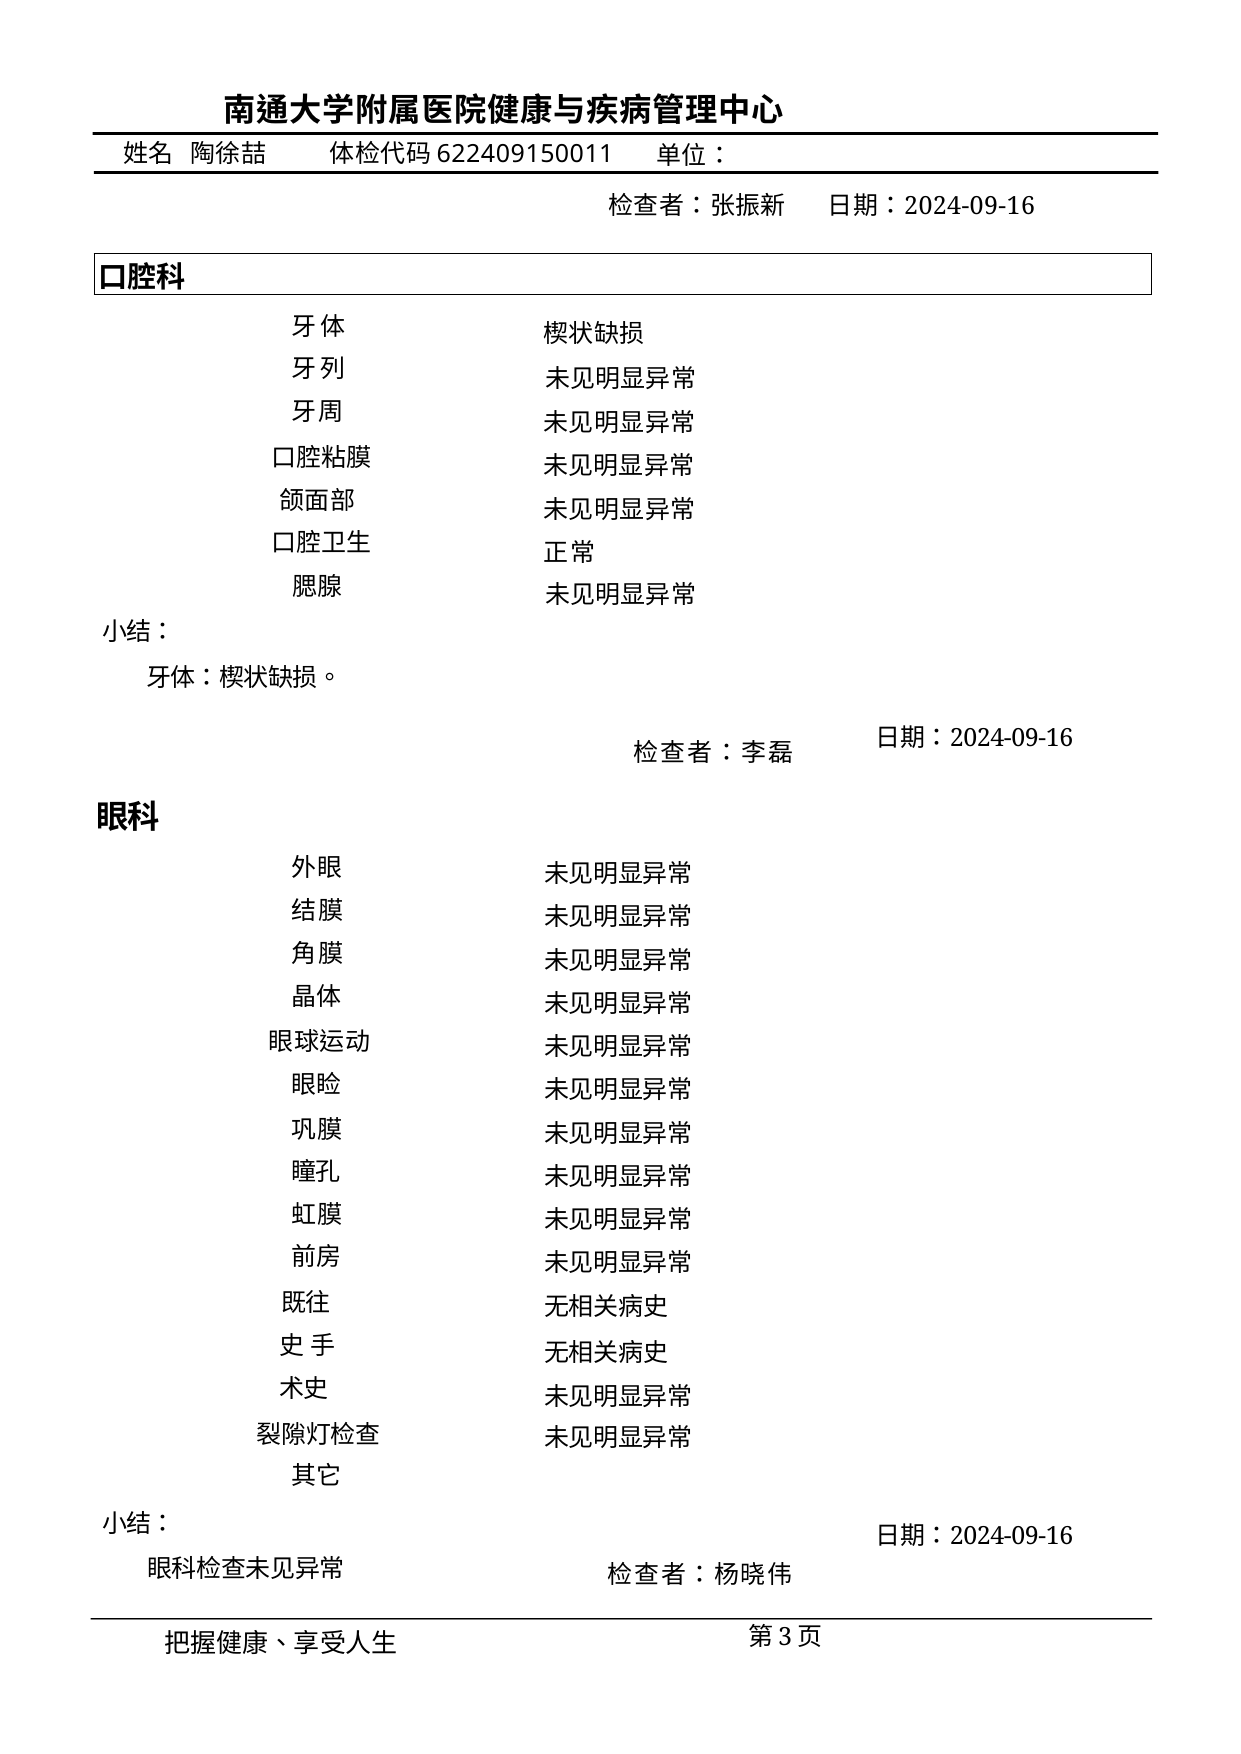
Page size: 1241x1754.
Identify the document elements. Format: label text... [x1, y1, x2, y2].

text 眼科 [96, 796, 533, 836]
text 检查者：李磊 [633, 737, 865, 768]
text 楔状缺损 [543, 317, 865, 348]
text 未见明显异常 [545, 579, 865, 610]
text 巩膜 瞳孔 虹膜 前房 [292, 1111, 343, 1273]
text 腮腺 [293, 571, 533, 602]
text 检查者：张振新 日期：2024-09-16 [608, 190, 1159, 221]
text 检查者：杨晓伟 [607, 1562, 865, 1589]
text 牙体 牙列 牙周 [292, 308, 345, 428]
text 眼球运动 眼睑 [269, 1023, 371, 1101]
text 外眼 结膜 角膜 晶体 [292, 850, 343, 1013]
text 日期：2024-09-16 [875, 722, 1159, 753]
text 小结： [102, 1507, 533, 1538]
text 口腔粘膜 [271, 442, 533, 473]
table_header 口腔科 [95, 254, 1151, 294]
text 未见明显异常 未见明显异常 [544, 1379, 693, 1454]
text 颌面部 [279, 485, 533, 516]
text 既往史 手术史 [279, 1285, 354, 1404]
text 小结： [102, 616, 533, 647]
text 裂隙灯检查 其它 [256, 1417, 381, 1492]
text 未见明显异常 未见明显异常 未见明显异常 未见明显异常 未见明显异常 未见明显异常 未见明显异常 未见明显异常 未见明显异常 未见明显异常 无相关病史 [544, 856, 693, 1322]
text 日期：2024-09-16 [875, 1524, 1159, 1549]
picture [92, 131, 1159, 135]
text 口腔卫生 [271, 527, 533, 557]
text 眼科检查未见异常 [147, 1553, 533, 1584]
text 未见明显异常 未见明显异常 未见明显异常 未见明显异常 正常 [543, 361, 697, 569]
text 姓名 陶徐喆 体检代码622409150011 单位： [123, 136, 1159, 170]
text 无相关病史 [544, 1337, 865, 1368]
text 牙体：楔状缺损。 [146, 662, 533, 693]
